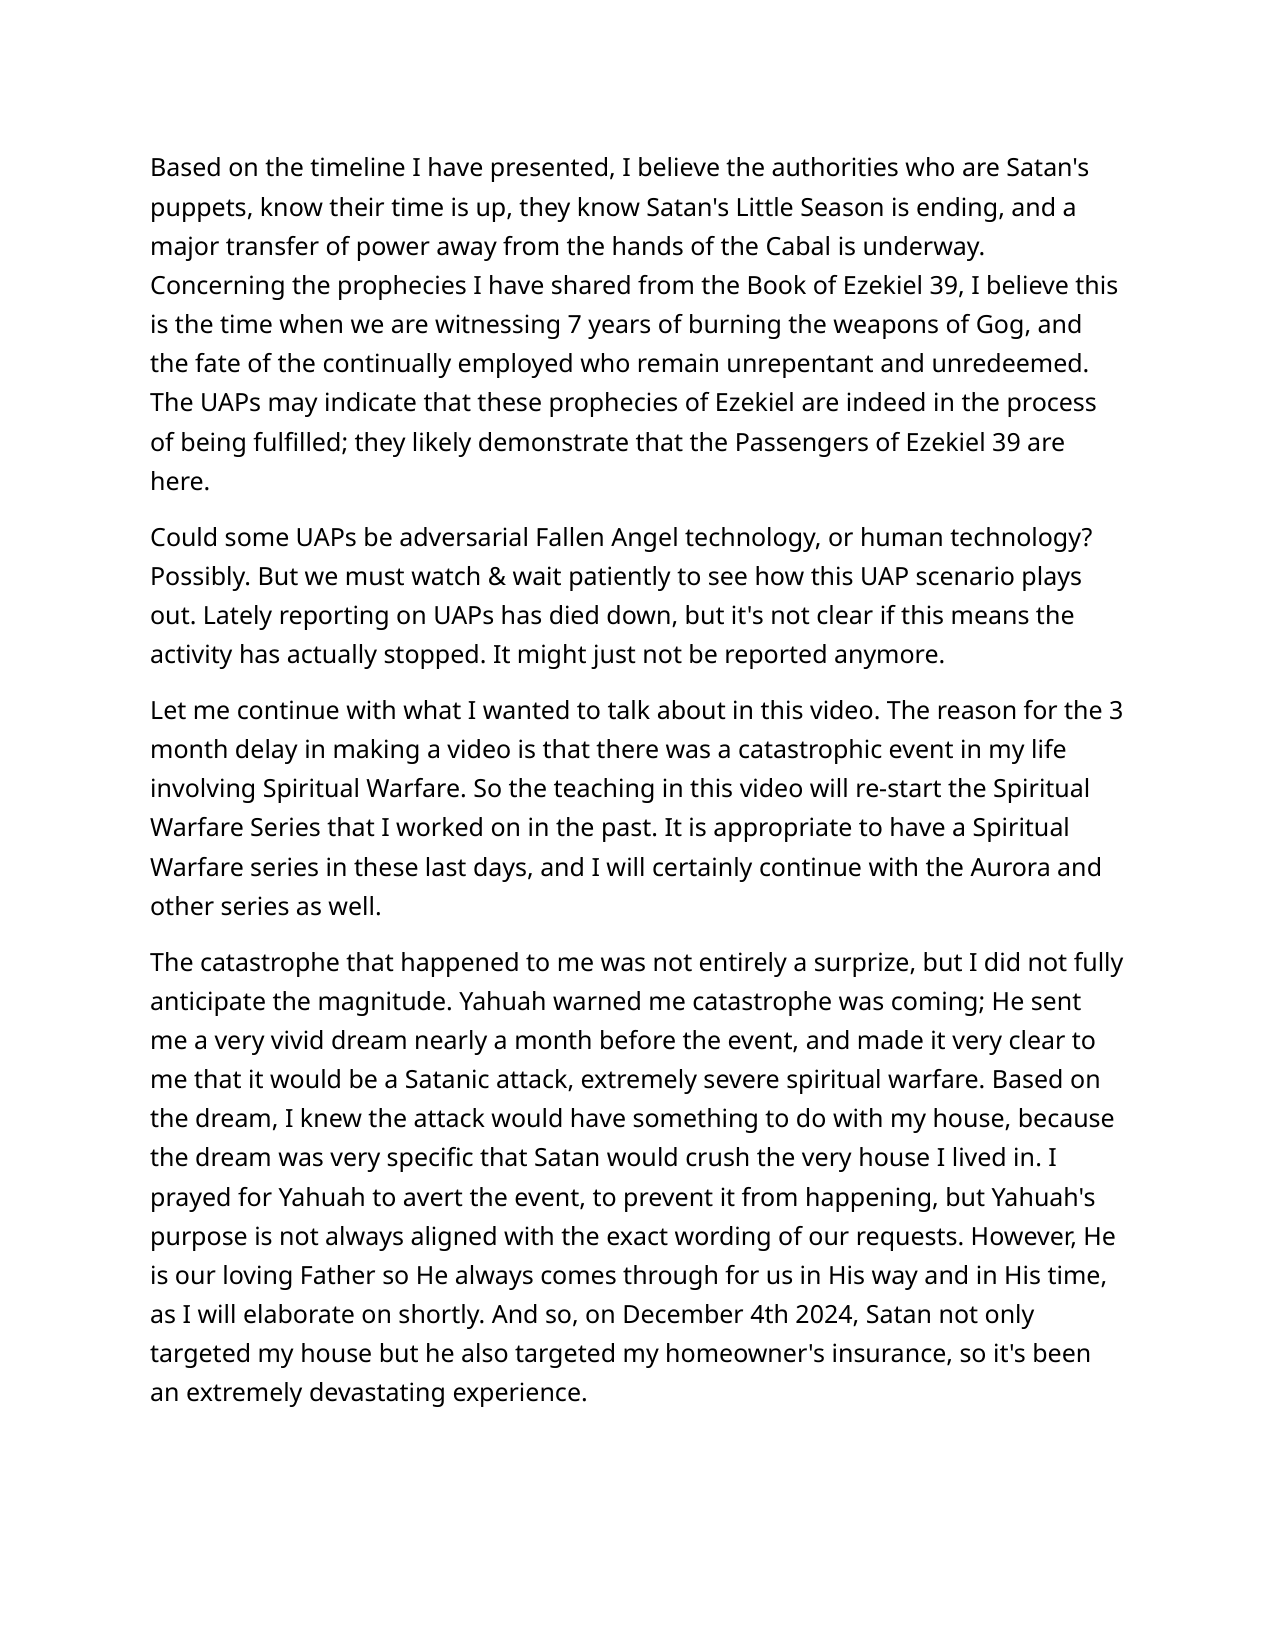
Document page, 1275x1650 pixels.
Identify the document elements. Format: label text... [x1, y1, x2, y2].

text Could some UAPs be adversarial Fallen Angel technology, or human technology? Possibly. But we must watch & wait patiently to see how this UAP scenario plays out. Lately reporting on UAPs has died down, but it's not clear if this means the activity has actually stopped. It might just not be reported anymore. [150, 519, 1125, 671]
text Based on the timeline I have presented, I believe the authorities who are Satan's puppets, know their time is up, they know Satan's Little Season is ending, and a major transfer of power away from the hands of the Cabal is underway. Concerning the prophecies I have shared from the Book of Ezekiel 39, I believe this is the time when we are witnessing 7 years of burning the weapons of Gog, and the fate of the continually employed who remain unrepentant and unredeemed. The UAPs may indicate that these prophecies of Ezekiel are indeed in the process of being fulfilled; they likely demonstrate that the Passengers of Ezekiel 39 are here. [150, 150, 1125, 497]
text Let me continue with what I wanted to talk about in this video. The reason for the 3 month delay in making a video is that there was a catastrophic event in my life involving Spiritual Warfare. So the teaching in this video will re-start the Spiritual Warfare Series that I worked on in the past. It is appropriate to have a Spiritual Warfare series in these last days, and I will certainly continue with the Aurora and other series as well. [150, 692, 1125, 922]
text The catastrophe that happened to me was not entirely a surprize, but I did not fully anticipate the magnitude. Yahuah warned me catastrophe was coming; He sent me a very vivid dream nearly a month before the event, and made it very clear to me that it would be a Satanic attack, extremely severe spiritual warfare. Based on the dream, I knew the attack would have something to do with my house, because the dream was very specific that Satan would crush the very house I lived in. I prayed for Yahuah to avert the event, to prevent it from happening, but Yahuah's purpose is not always aligned with the exact wording of our requests. However, He is our loving Father so He always comes through for us in His way and in His time, as I will elaborate on shortly. And so, on December 4th 2024, Satan not only targeted my house but he also targeted my homeowner's insurance, so it's been an extremely devastating experience. [150, 944, 1125, 1409]
